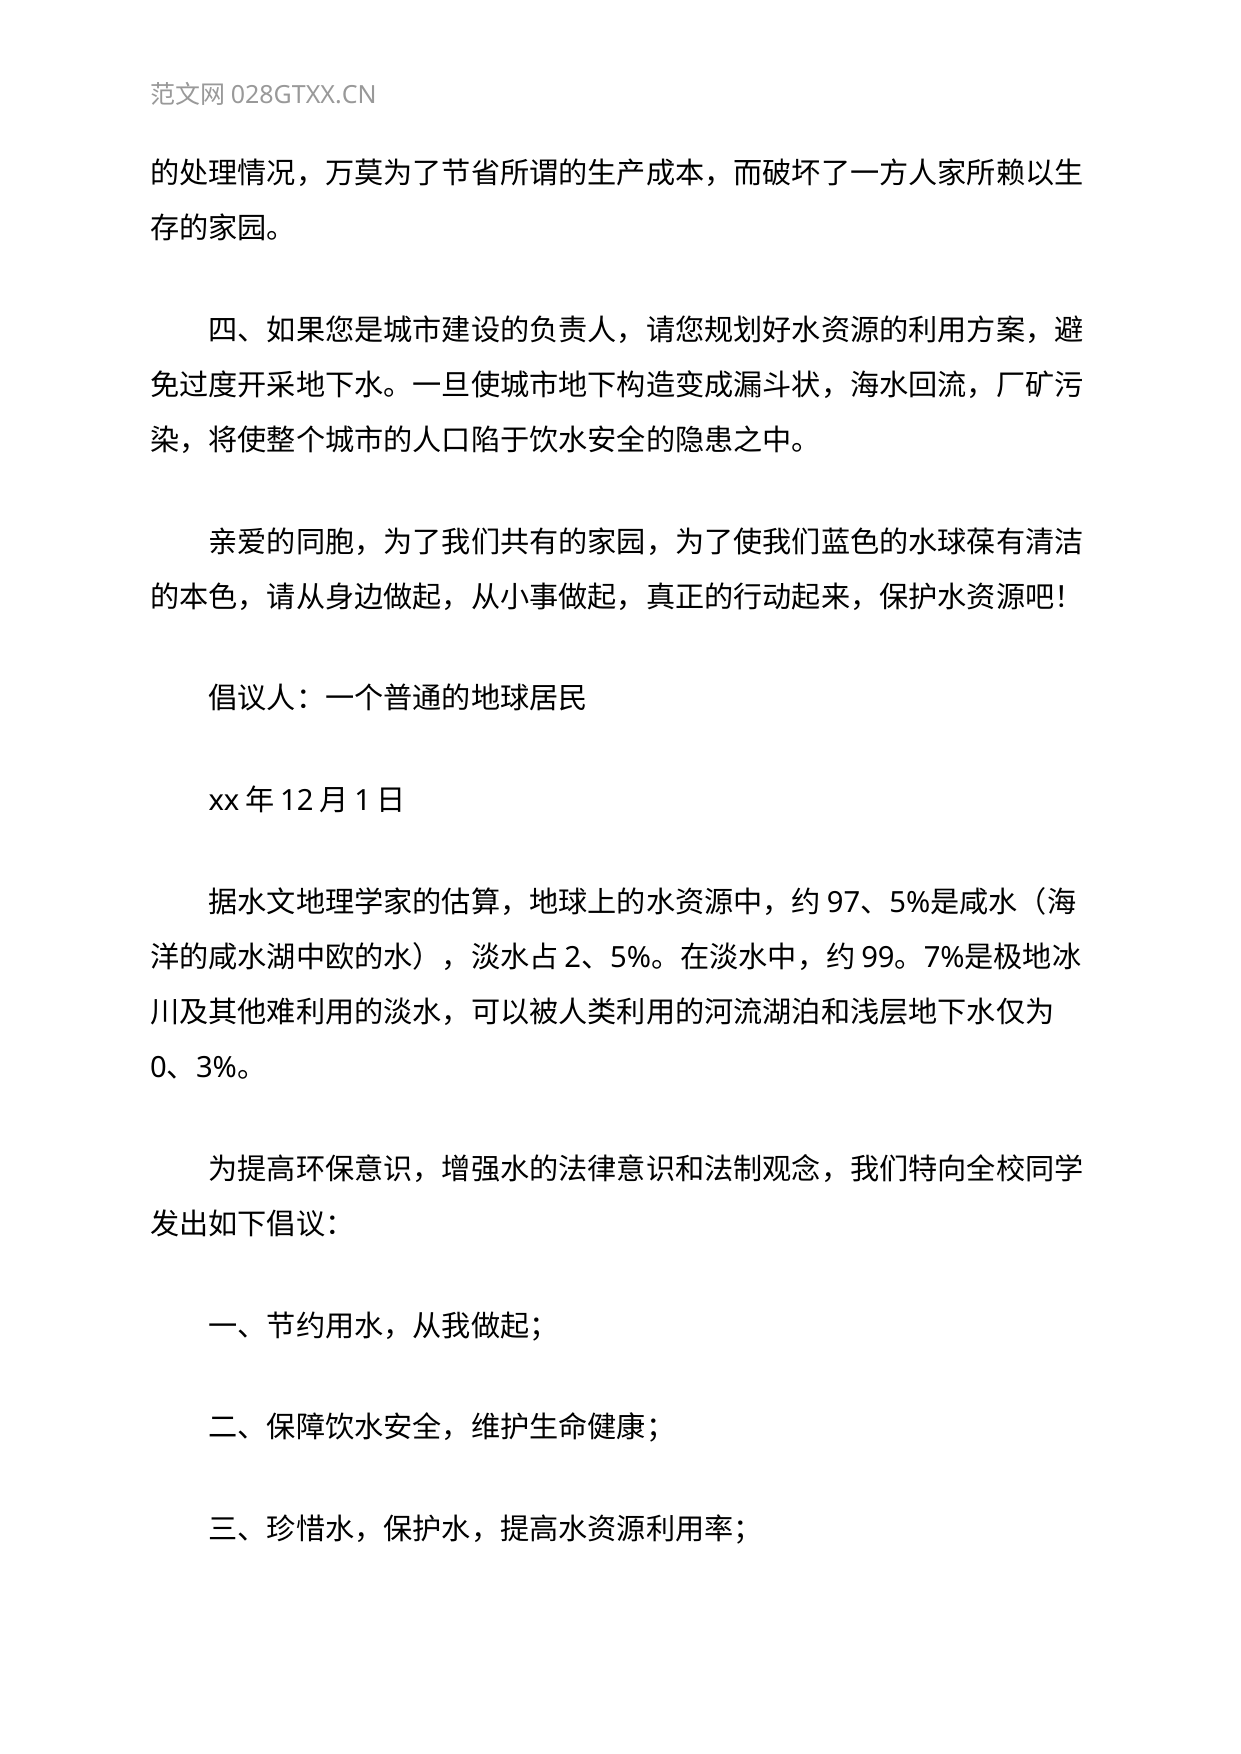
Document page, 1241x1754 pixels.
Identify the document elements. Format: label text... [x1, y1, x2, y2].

text 四、如果您是城市建设的负责人，请您规划好水资源的利用方案，避免过度开采地下水。一旦使城市地下构造变成漏斗状，海水回流，厂矿污染，将使整个城市的人口陷于饮水安全的隐患之中。 [150, 307, 1090, 459]
text 倡议人：一个普通的地球居民 [150, 675, 1090, 717]
text xx年12月1日 [150, 777, 1090, 819]
text 据水文地理学家的估算，地球上的水资源中，约97、5%是咸水（海洋的咸水湖中欧的水），淡水占2、5%。在淡水中，约99。7%是极地冰川及其他难利用的淡水，可以被人类利用的河流湖泊和浅层地下水仅为0、3%。 [150, 879, 1090, 1086]
text 为提高环保意识，增强水的法律意识和法制观念，我们特向全校同学发出如下倡议： [150, 1146, 1090, 1243]
text 二、保障饮水安全，维护生命健康； [150, 1404, 1090, 1446]
text 一、节约用水，从我做起； [150, 1302, 1090, 1344]
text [150, 150, 1090, 247]
text 亲爱的同胞，为了我们共有的家园，为了使我们蓝色的水球葆有清洁的本色，请从身边做起，从小事做起，真正的行动起来，保护水资源吧！ [150, 518, 1090, 615]
text 三、珍惜水，保护水，提高水资源利用率； [150, 1506, 1090, 1548]
